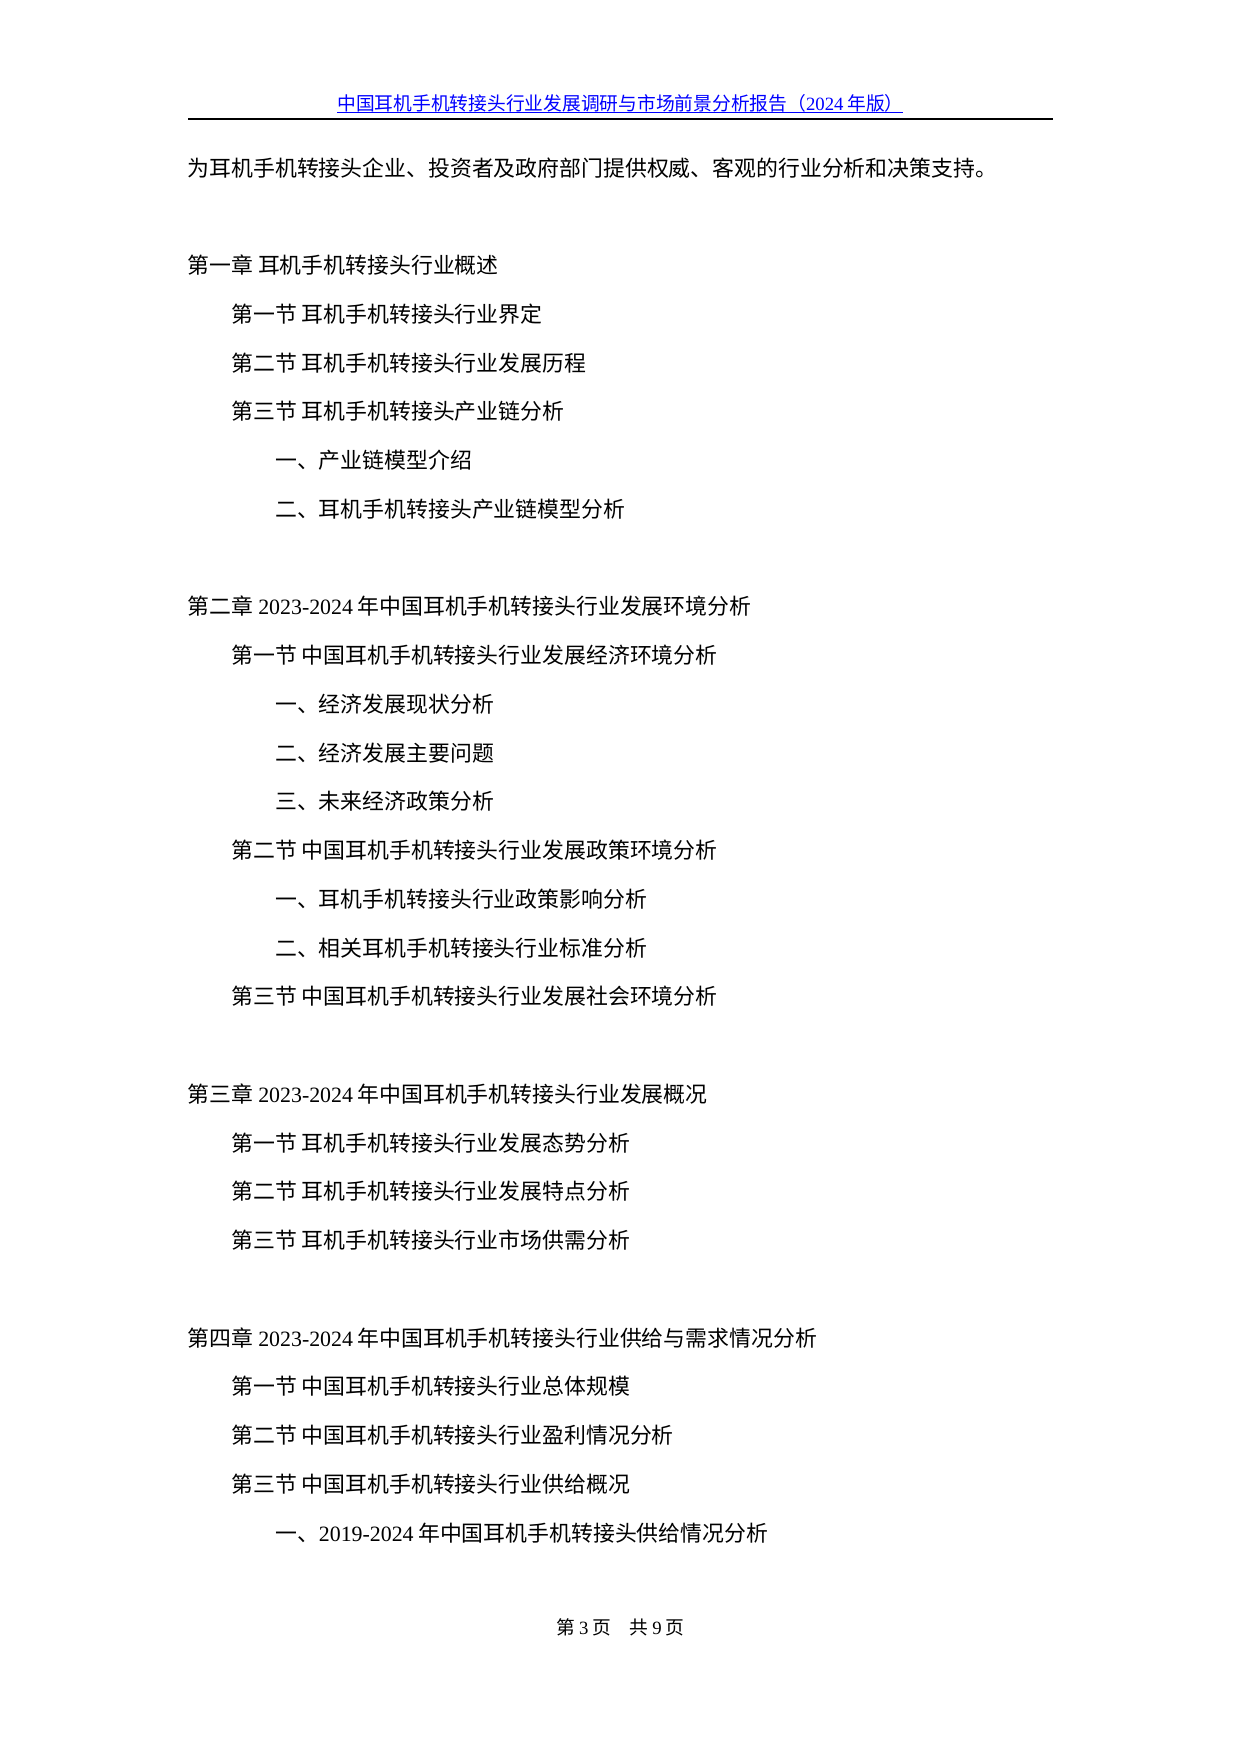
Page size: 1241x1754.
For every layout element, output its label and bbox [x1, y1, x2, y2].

text [187, 150, 1053, 1548]
